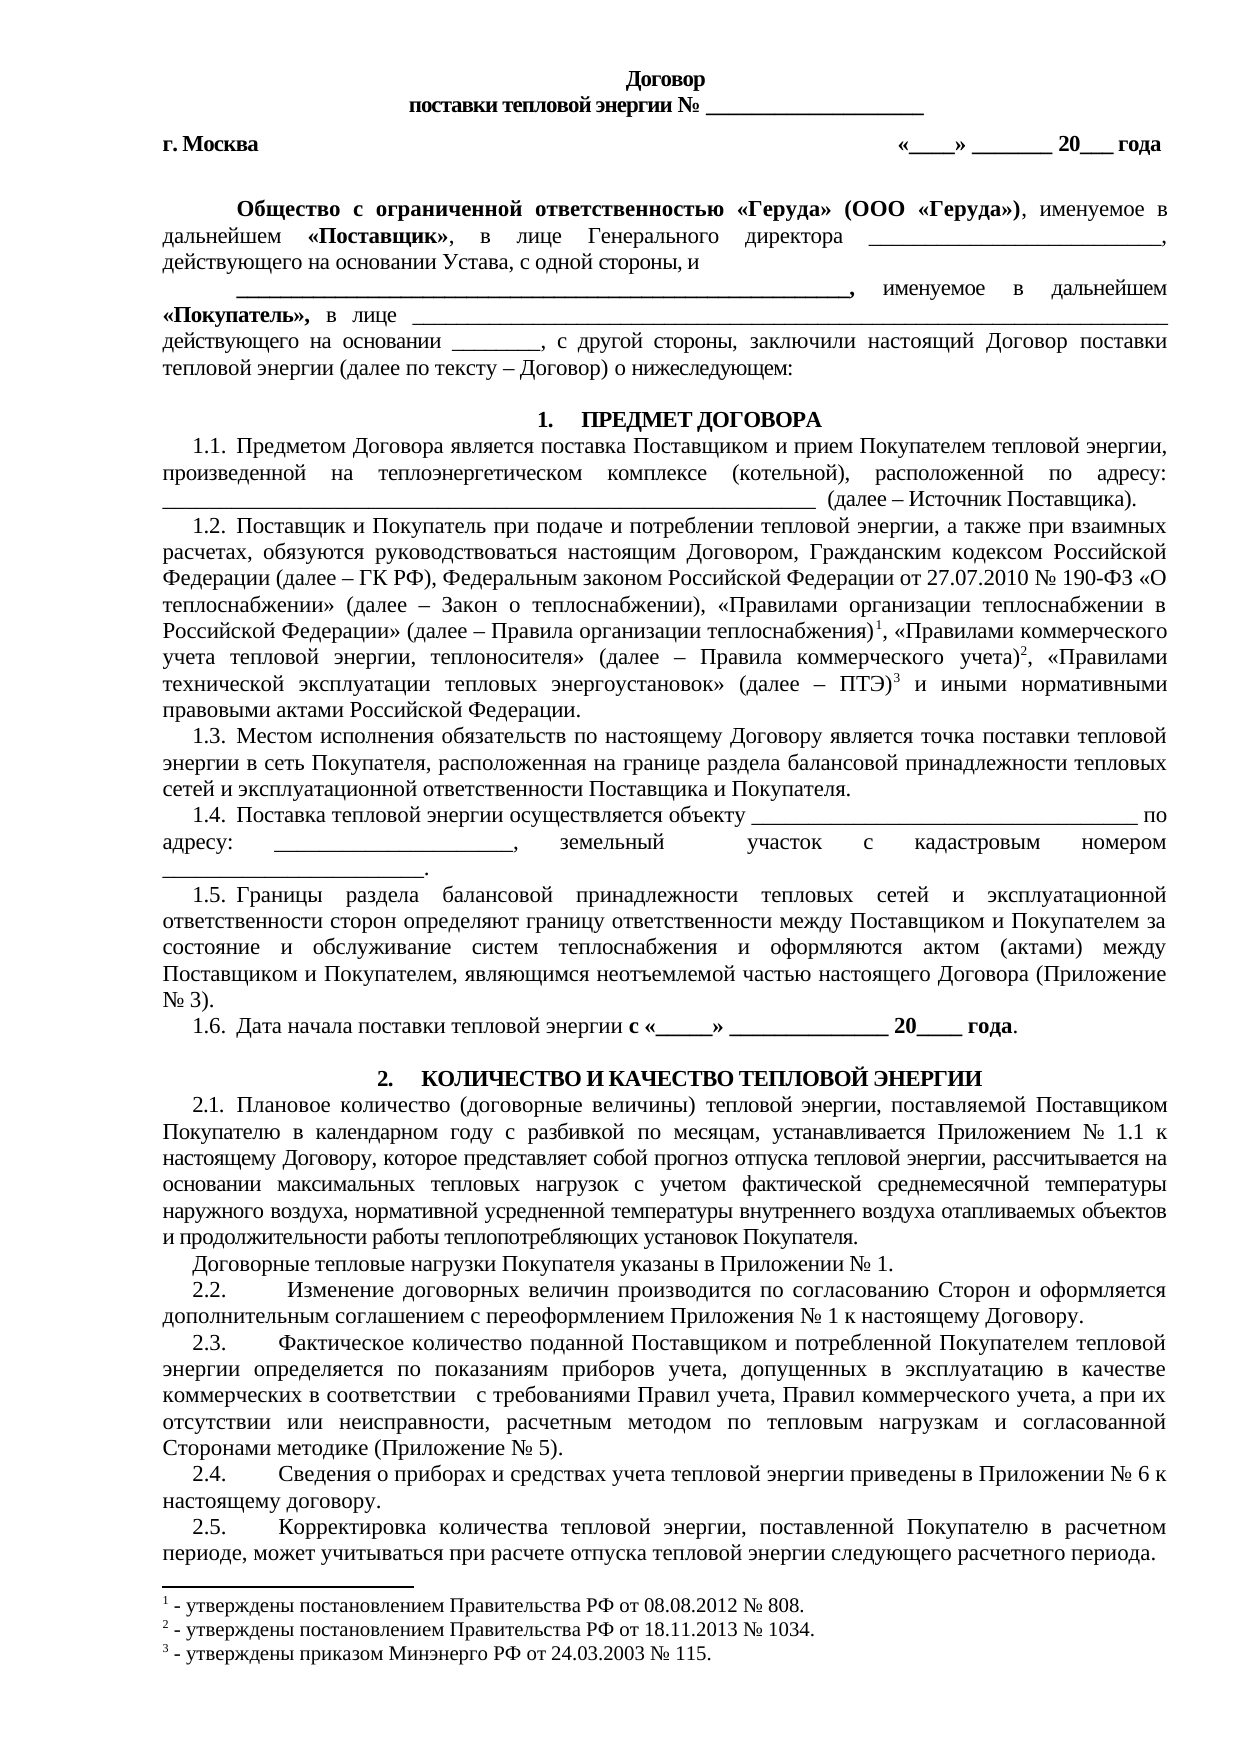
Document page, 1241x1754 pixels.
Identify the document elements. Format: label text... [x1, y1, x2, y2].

list Сведения о приборах и средствах учета тепловой энергии приведены в Приложении № 6 к настоящему договору. [162, 1460, 1167, 1513]
list Корректировка количества тепловой энергии, поставленной Покупателю в расчетном периоде, может учитываться при расчете отпуска тепловой энергии следующего расчетного периода. [162, 1513, 1167, 1566]
text ________________________________________________________, именуемое в дальнейшем «Покупатель», в лице _____________________________________________________________________ действующего на основании ________, с другой стороны, заключили настоящий Договор поставки тепловой энергии (далее по тексту – Договор) о нижеследующем: [162, 274, 1167, 380]
list Поставка тепловой энергии осуществляется объекту __________________________________ по адресу: _____________________, земельный участок с кадастровым номером _______________________. [162, 802, 1167, 881]
list Фактическое количество поданной Поставщиком и потребленной Покупателем тепловой энергии определяется по показаниям приборов учета, допущенных в эксплуатацию в качестве коммерческих в соответствии с требованиями Правил учета, Правил коммерческого учета, а при их отсутствии или неисправности, расчетным методом по тепловым нагрузкам и согласованной Сторонами методике (Приложение № 5). [162, 1329, 1167, 1460]
list Изменение договорных величин производится по согласованию Сторон и оформляется дополнительным соглашением с переоформлением Приложения № 1 к настоящему Договору. [162, 1276, 1167, 1329]
list КОЛИЧЕСТВО И КАЧЕСТВО ТЕПЛОВОЙ ЭНЕРГИИ [162, 1065, 1167, 1091]
text Общество с ограниченной ответственностью «Геруда» (ООО «Геруда»), именуемое в дальнейшем «Поставщик», в лице Генерального директора __________________________, действующего на основании Устава, с одной стороны, и [162, 195, 1167, 274]
text поставки тепловой энергии № ___________________ [162, 91, 1170, 118]
list ПРЕДМЕТ ДОГОВОРА [162, 406, 1167, 433]
list Дата начала поставки тепловой энергии с «_____» ______________ 20____ года. [162, 1012, 1167, 1039]
list Плановое количество (договорные величины) тепловой энергии, поставляемой Поставщиком Покупателю в календарном году с разбивкой по месяцам, устанавливается Приложением № 1.1 к настоящему Договору, которое представляет собой прогноз отпуска тепловой энергии, рассчитывается на основании максимальных тепловых нагрузок с учетом фактической среднемесячной температуры наружного воздуха, нормативной усредненной температуры внутреннего воздуха отапливаемых объектов и продолжительности работы теплопотребляющих установок Покупателя. [162, 1091, 1167, 1249]
list Границы раздела балансовой принадлежности тепловых сетей и эксплуатационной ответственности сторон определяют границу ответственности между Поставщиком и Покупателем за состояние и обслуживание систем теплоснабжения и оформляются актом (актами) между Поставщиком и Покупателем, являющимся неотъемлемой частью настоящего Договора (Приложение № 3). [162, 881, 1167, 1012]
list Предметом Договора является поставка Поставщиком и прием Покупателем тепловой энергии, произведенной на теплоэнергетическом комплексе (котельной), расположенной по адресу: _________________________________________________________ (далее – Источник Поставщика). [162, 433, 1167, 512]
list Местом исполнения обязательств по настоящему Договору является точка поставки тепловой энергии в сеть Покупателя, расположенная на границе раздела балансовой принадлежности тепловых сетей и эксплуатационной ответственности Поставщика и Покупателя. [162, 722, 1167, 802]
text г. Москва «____» _______ 20___ года [162, 130, 1165, 157]
list Поставщик и Покупатель при подаче и потреблении тепловой энергии, а также при взаимных расчетах, обязуются руководствоваться настоящим Договором, Гражданским кодексом Российской Федерации (далее – ГК РФ), Федеральным законом Российской Федерации от 27.07.2010 № 190-ФЗ «О теплоснабжении» (далее – Закон о теплоснабжении), «Правилами организации теплоснабжении в Российской Федерации» (далее – Правила организации теплоснабжения), «Правилами коммерческого учета тепловой энергии, теплоносителя» (далее – Правила коммерческого учета), «Правилами технической эксплуатации тепловых энергоустановок» (далее – ПТЭ) и иными нормативными правовыми актами Российской Федерации. [162, 512, 1167, 722]
text Договорные тепловые нагрузки Покупателя указаны в Приложении № 1. [162, 1249, 1167, 1276]
text Договор [162, 65, 1170, 91]
